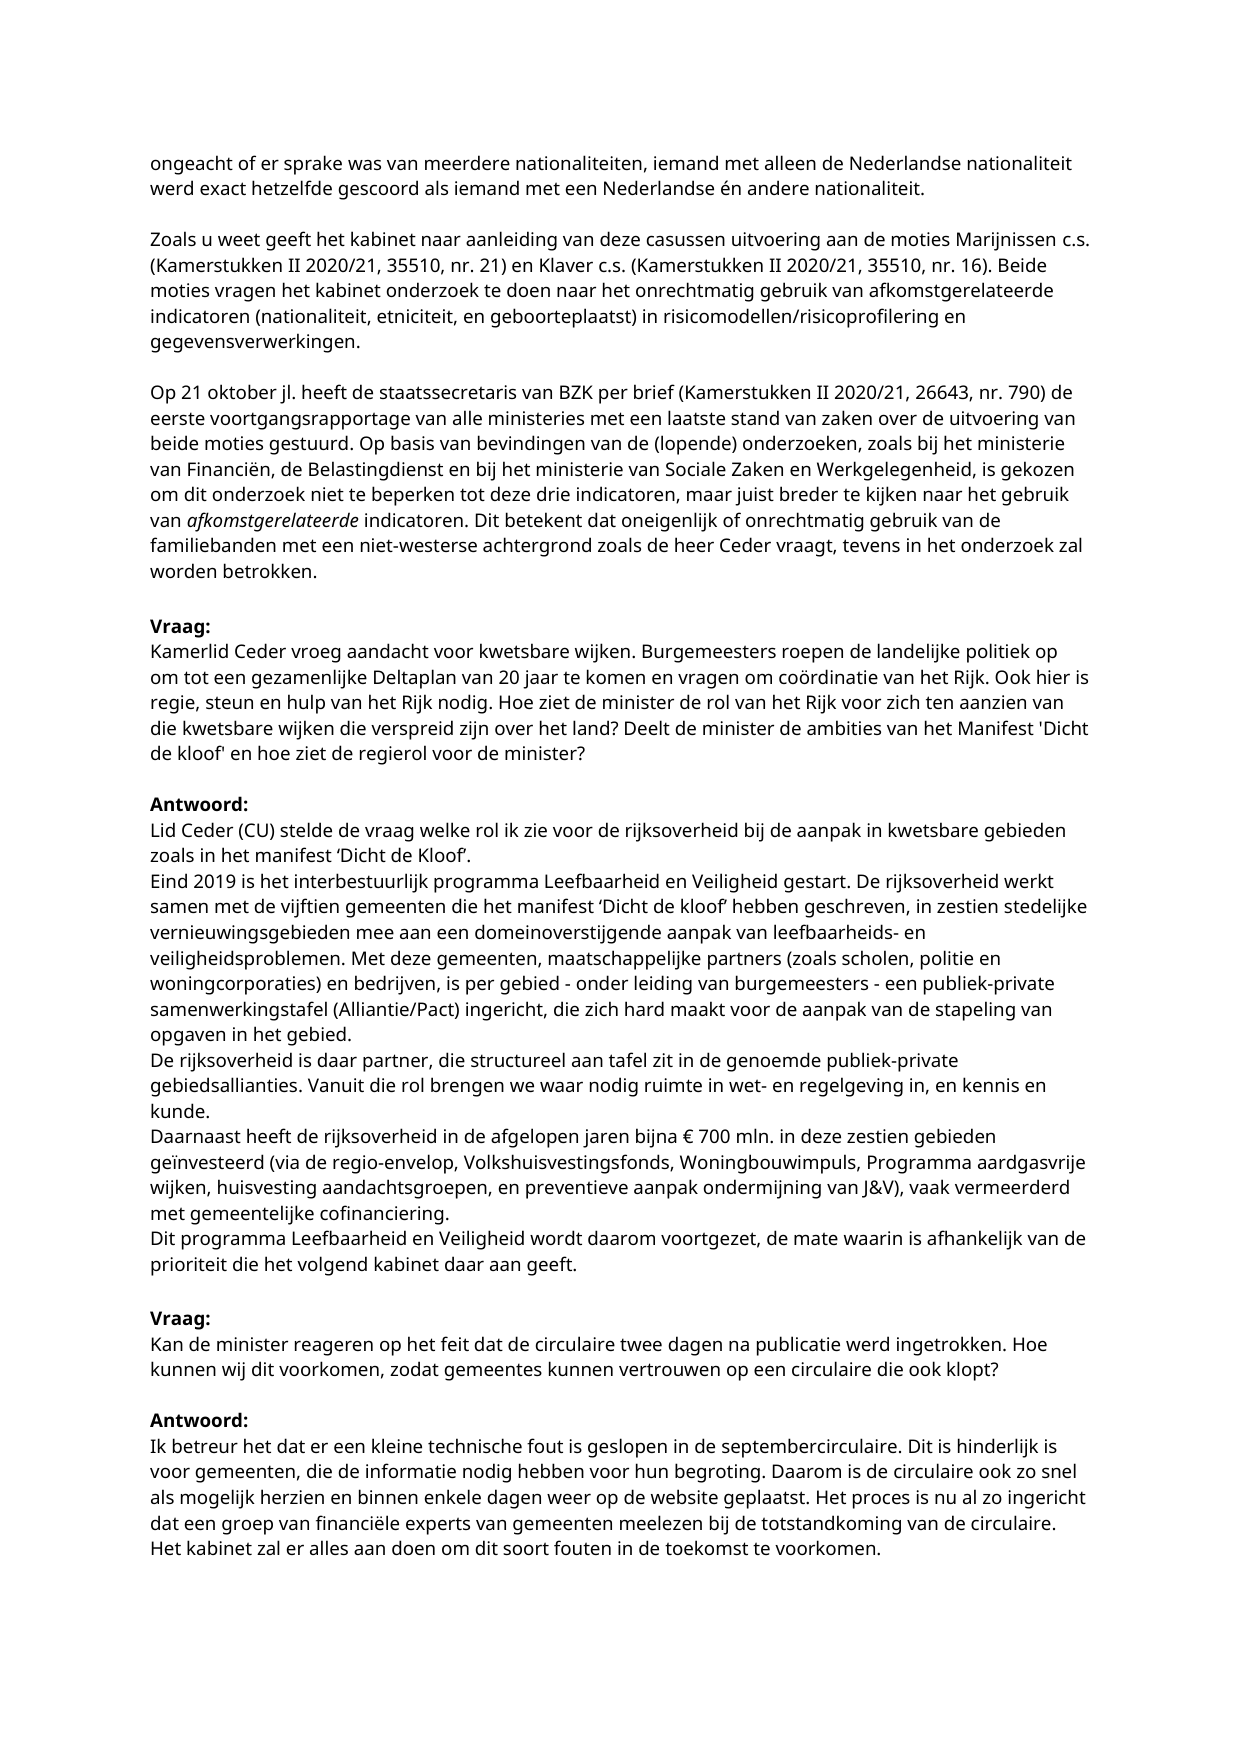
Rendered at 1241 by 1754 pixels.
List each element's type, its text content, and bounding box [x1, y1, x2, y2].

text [150, 150, 1090, 584]
text Vraag: Kamerlid Ceder vroeg aandacht voor kwetsbare wijken. Burgemeesters roepen de landelijke politiek op om tot een gezamenlijke Deltaplan van 20 jaar te komen en vragen om coördinatie van het Rijk. Ook hier is regie, steun en hulp van het Rijk nodig. Hoe ziet de minister de rol van het Rijk voor zich ten aanzien van die kwetsbare wijken die verspreid zijn over het land? Deelt de minister de ambities van het Manifest 'Dicht de kloof' en hoe ziet de regierol voor de minister? Antwoord: Lid Ceder (CU) stelde de vraag welke rol ik zie voor de rijksoverheid bij de aanpak in kwetsbare gebieden zoals in het manifest ‘Dicht de Kloof’. Eind 2019 is het interbestuurlijk programma Leefbaarheid en Veiligheid gestart. De rijksoverheid werkt samen met de vijftien gemeenten die het manifest ‘Dicht de kloof’ hebben geschreven, in zestien stedelijke vernieuwingsgebieden mee aan een domeinoverstijgende aanpak van leefbaarheids- en veiligheidsproblemen. Met deze gemeenten, maatschappelijke partners (zoals scholen, politie en woningcorporaties) en bedrijven, is per gebied - onder leiding van burgemeesters - een publiek-private samenwerkingstafel (Alliantie/Pact) ingericht, die zich hard maakt voor de aanpak van de stapeling van opgaven in het gebied. De rijksoverheid is daar partner, die structureel aan tafel zit in de genoemde publiek-private gebiedsallianties. Vanuit die rol brengen we waar nodig ruimte in wet- en regelgeving in, en kennis en kunde. Daarnaast heeft de rijksoverheid in de afgelopen jaren bijna € 700 mln. in deze zestien gebieden geïnvesteerd (via de regio-envelop, Volkshuisvestingsfonds, Woningbouwimpuls, Programma aardgasvrije wijken, huisvesting aandachtsgroepen, en preventieve aanpak ondermijning van J&V), vaak vermeerderd met gemeentelijke cofinanciering. Dit programma Leefbaarheid en Veiligheid wordt daarom voortgezet, de mate waarin is afhankelijk van de prioriteit die het volgend kabinet daar aan geeft. [150, 613, 1090, 1277]
text Vraag: Kan de minister reageren op het feit dat de circulaire twee dagen na publicatie werd ingetrokken. Hoe kunnen wij dit voorkomen, zodat gemeentes kunnen vertrouwen op een circulaire die ook klopt? Antwoord: Ik betreur het dat er een kleine technische fout is geslopen in de septembercirculaire. Dit is hinderlijk is voor gemeenten, die de informatie nodig hebben voor hun begroting. Daarom is de circulaire ook zo snel als mogelijk herzien en binnen enkele dagen weer op de website geplaatst. Het proces is nu al zo ingericht dat een groep van financiële experts van gemeenten meelezen bij de totstandkoming van de circulaire. Het kabinet zal er alles aan doen om dit soort fouten in de toekomst te voorkomen. [150, 1306, 1090, 1561]
